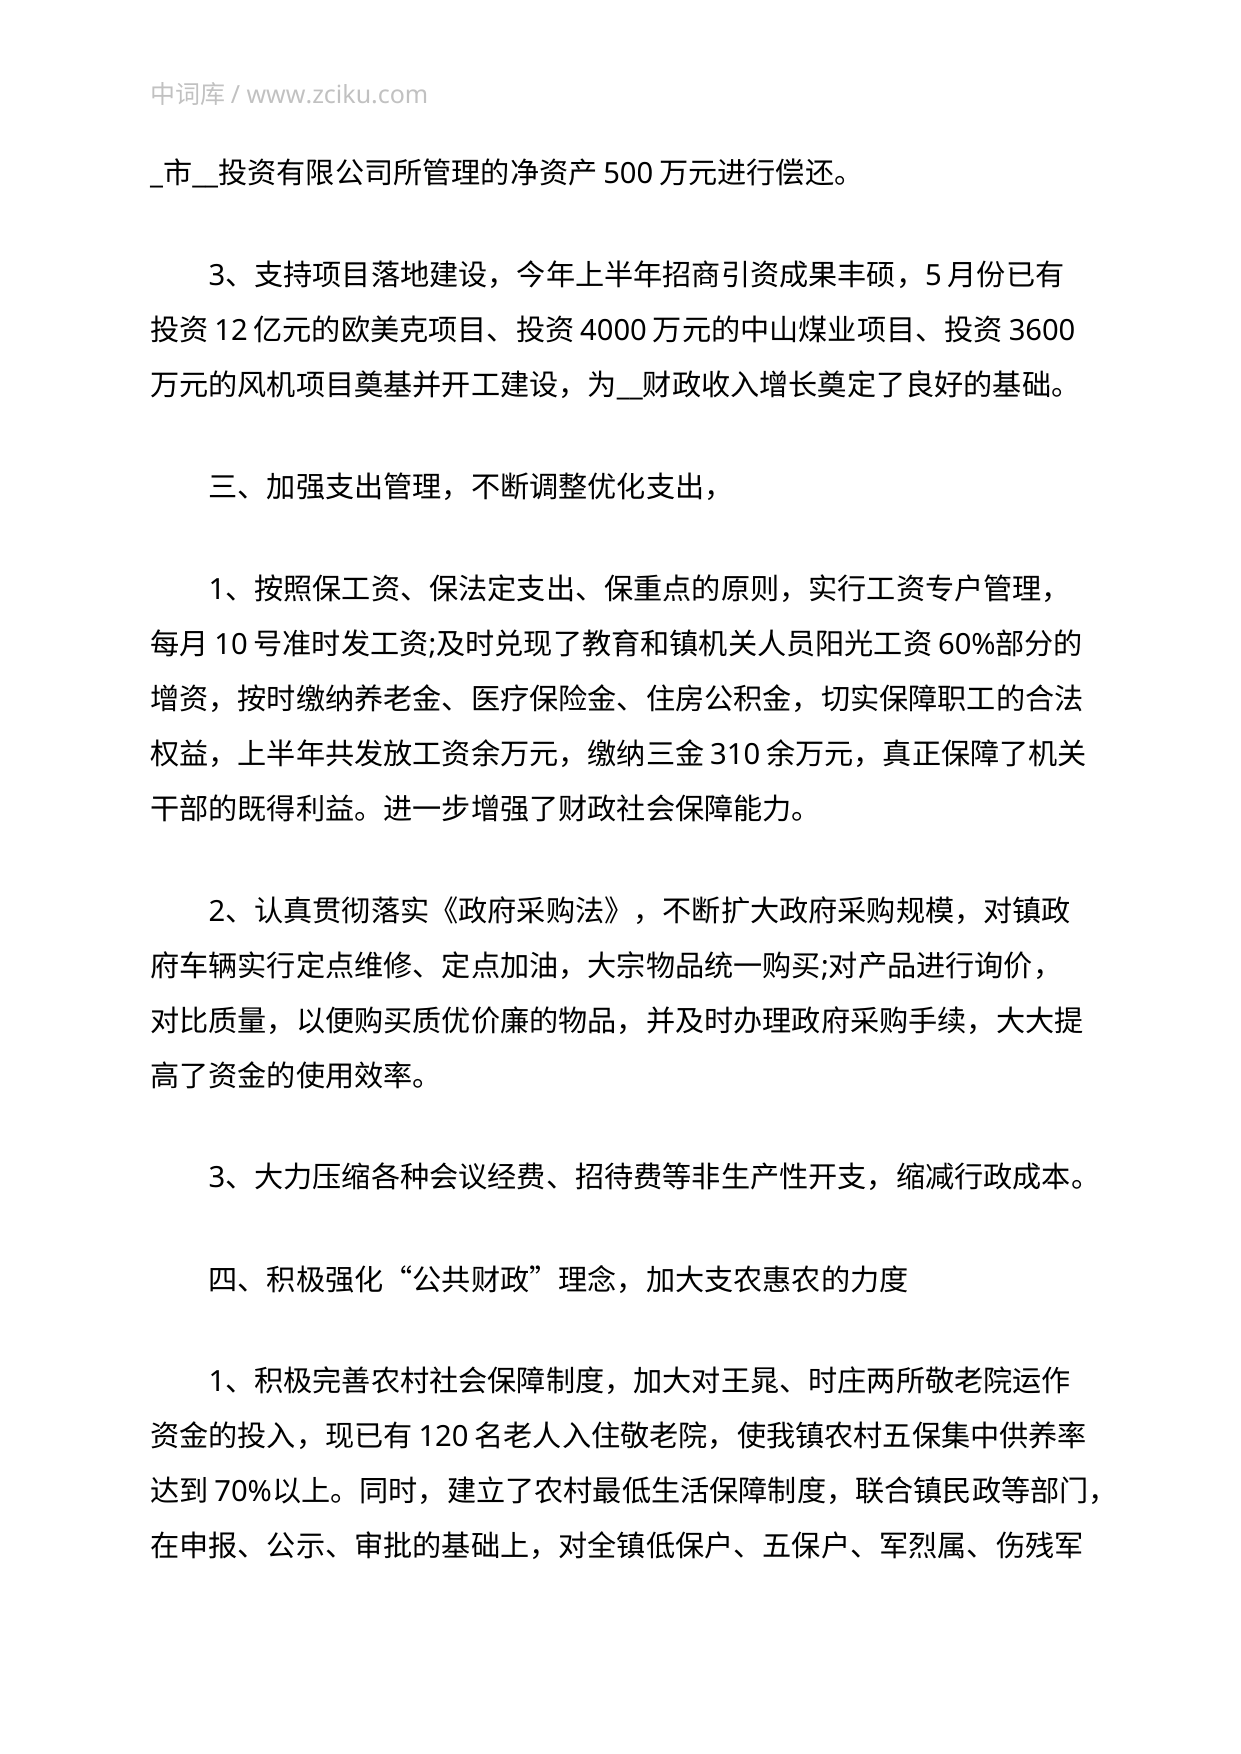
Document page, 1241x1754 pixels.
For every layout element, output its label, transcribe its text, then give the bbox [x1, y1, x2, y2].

text 3、支持项目落地建设，今年上半年招商引资成果丰硕，5月份已有投资12亿元的欧美克项目、投资4000万元的中山煤业项目、投资3600万元的风机项目奠基并开工建设，为__财政收入增长奠定了良好的基础。 [150, 252, 1090, 404]
text 三、加强支出管理，不断调整优化支出， [150, 464, 1090, 506]
text 四、积极强化“公共财政”理念，加大支农惠农的力度 [150, 1256, 1090, 1298]
text 1、按照保工资、保法定支出、保重点的原则，实行工资专户管理，每月10号准时发工资;及时兑现了教育和镇机关人员阳光工资60%部分的增资，按时缴纳养老金、医疗保险金、住房公积金，切实保障职工的合法权益，上半年共发放工资余万元，缴纳三金310余万元，真正保障了机关干部的既得利益。进一步增强了财政社会保障能力。 [150, 566, 1090, 828]
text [150, 150, 1090, 192]
text 2、认真贯彻落实《政府采购法》，不断扩大政府采购规模，对镇政府车辆实行定点维修、定点加油，大宗物品统一购买;对产品进行询价，对比质量，以便购买质优价廉的物品，并及时办理政府采购手续，大大提高了资金的使用效率。 [150, 887, 1090, 1094]
text 3、大力压缩各种会议经费、招待费等非生产性开支，缩减行政成本。 [150, 1154, 1090, 1196]
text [150, 1358, 1090, 1565]
